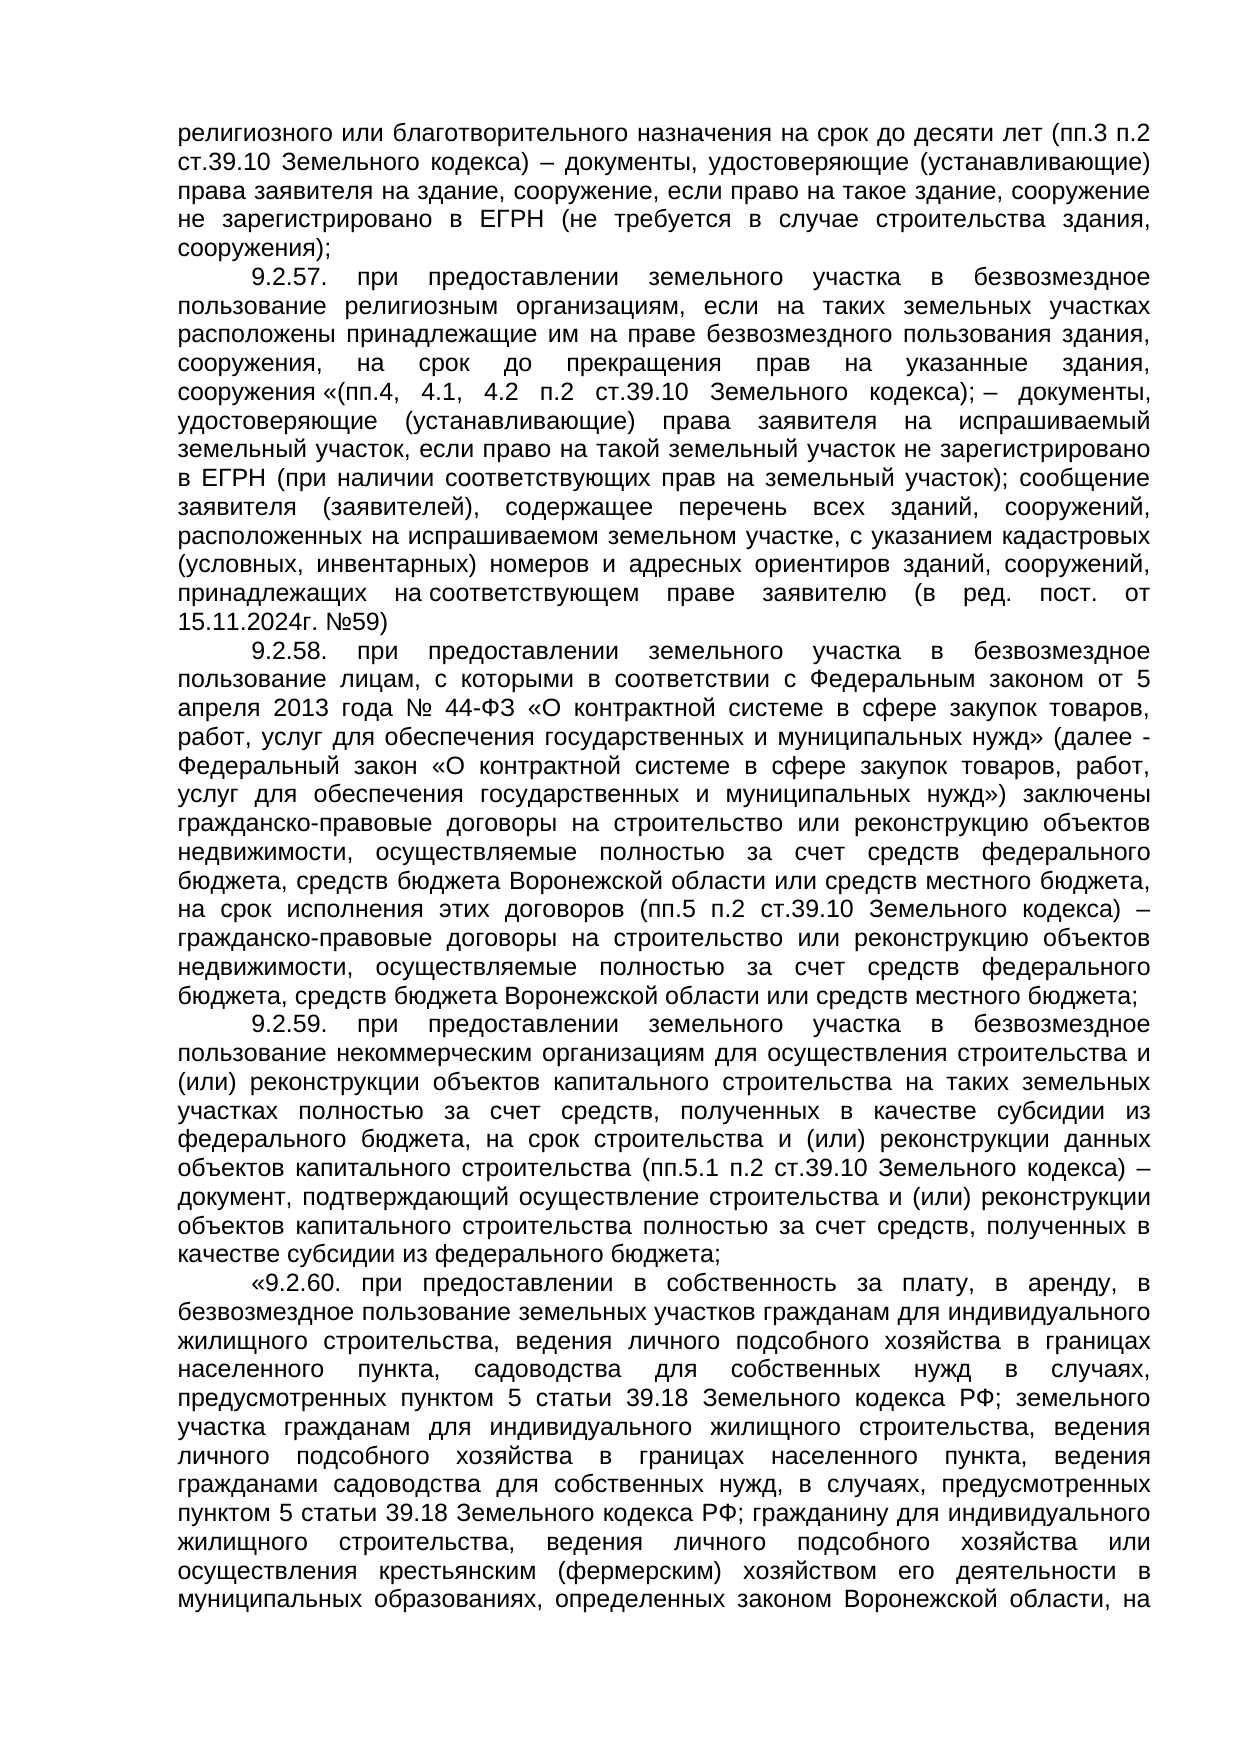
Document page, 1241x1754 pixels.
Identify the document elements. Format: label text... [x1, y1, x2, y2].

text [177, 118, 1152, 262]
text 9.2.59. при предоставлении земельного участка в безвозмездное пользование некоммерческим организациям для осуществления строительства и (или) реконструкции объектов капитального строительства на таких земельных участках полностью за счет средств, полученных в качестве субсидии из федерального бюджета, на срок строительства и (или) реконструкции данных объектов капитального строительства (пп.5.1 п.2 ст.39.10 Земельного кодекса) – документ, подтверждающий осуществление строительства и (или) реконструкции объектов капитального строительства полностью за счет средств, полученных в качестве субсидии из федерального бюджета; [177, 1009, 1152, 1268]
text 9.2.57. при предоставлении земельного участка в безвозмездное пользование религиозным организациям, если на таких земельных участках расположены принадлежащие им на праве безвозмездного пользования здания, сооружения, на срок до прекращения прав на указанные здания, сооружения «(пп.4, 4.1, 4.2 п.2 ст.39.10 Земельного кодекса); – документы, удостоверяющие (устанавливающие) права заявителя на испрашиваемый земельный участок, если право на такой земельный участок не зарегистрировано в ЕГРН (при наличии соответствующих прав на земельный участок); сообщение заявителя (заявителей), содержащее перечень всех зданий, сооружений, расположенных на испрашиваемом земельном участке, с указанием кадастровых (условных, инвентарных) номеров и адресных ориентиров зданий, сооружений, принадлежащих на соответствующем праве заявителю (в ред. пост. от 15.11.2024г. №59) [177, 262, 1152, 636]
text 9.2.58. при предоставлении земельного участка в безвозмездное пользование лицам, с которыми в соответствии с Федеральным законом от 5 апреля 2013 года № 44-ФЗ «О контрактной системе в сфере закупок товаров, работ, услуг для обеспечения государственных и муниципальных нужд» (далее - Федеральный закон «О контрактной системе в сфере закупок товаров, работ, услуг для обеспечения государственных и муниципальных нужд») заключены гражданско-правовые договоры на строительство или реконструкцию объектов недвижимости, осуществляемые полностью за счет средств федерального бюджета, средств бюджета Воронежской области или средств местного бюджета, на срок исполнения этих договоров (пп.5 п.2 ст.39.10 Земельного кодекса) – гражданско-правовые договоры на строительство или реконструкцию объектов недвижимости, осуществляемые полностью за счет средств федерального бюджета, средств бюджета Воронежской области или средств местного бюджета; [177, 636, 1152, 1009]
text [177, 1268, 1152, 1613]
